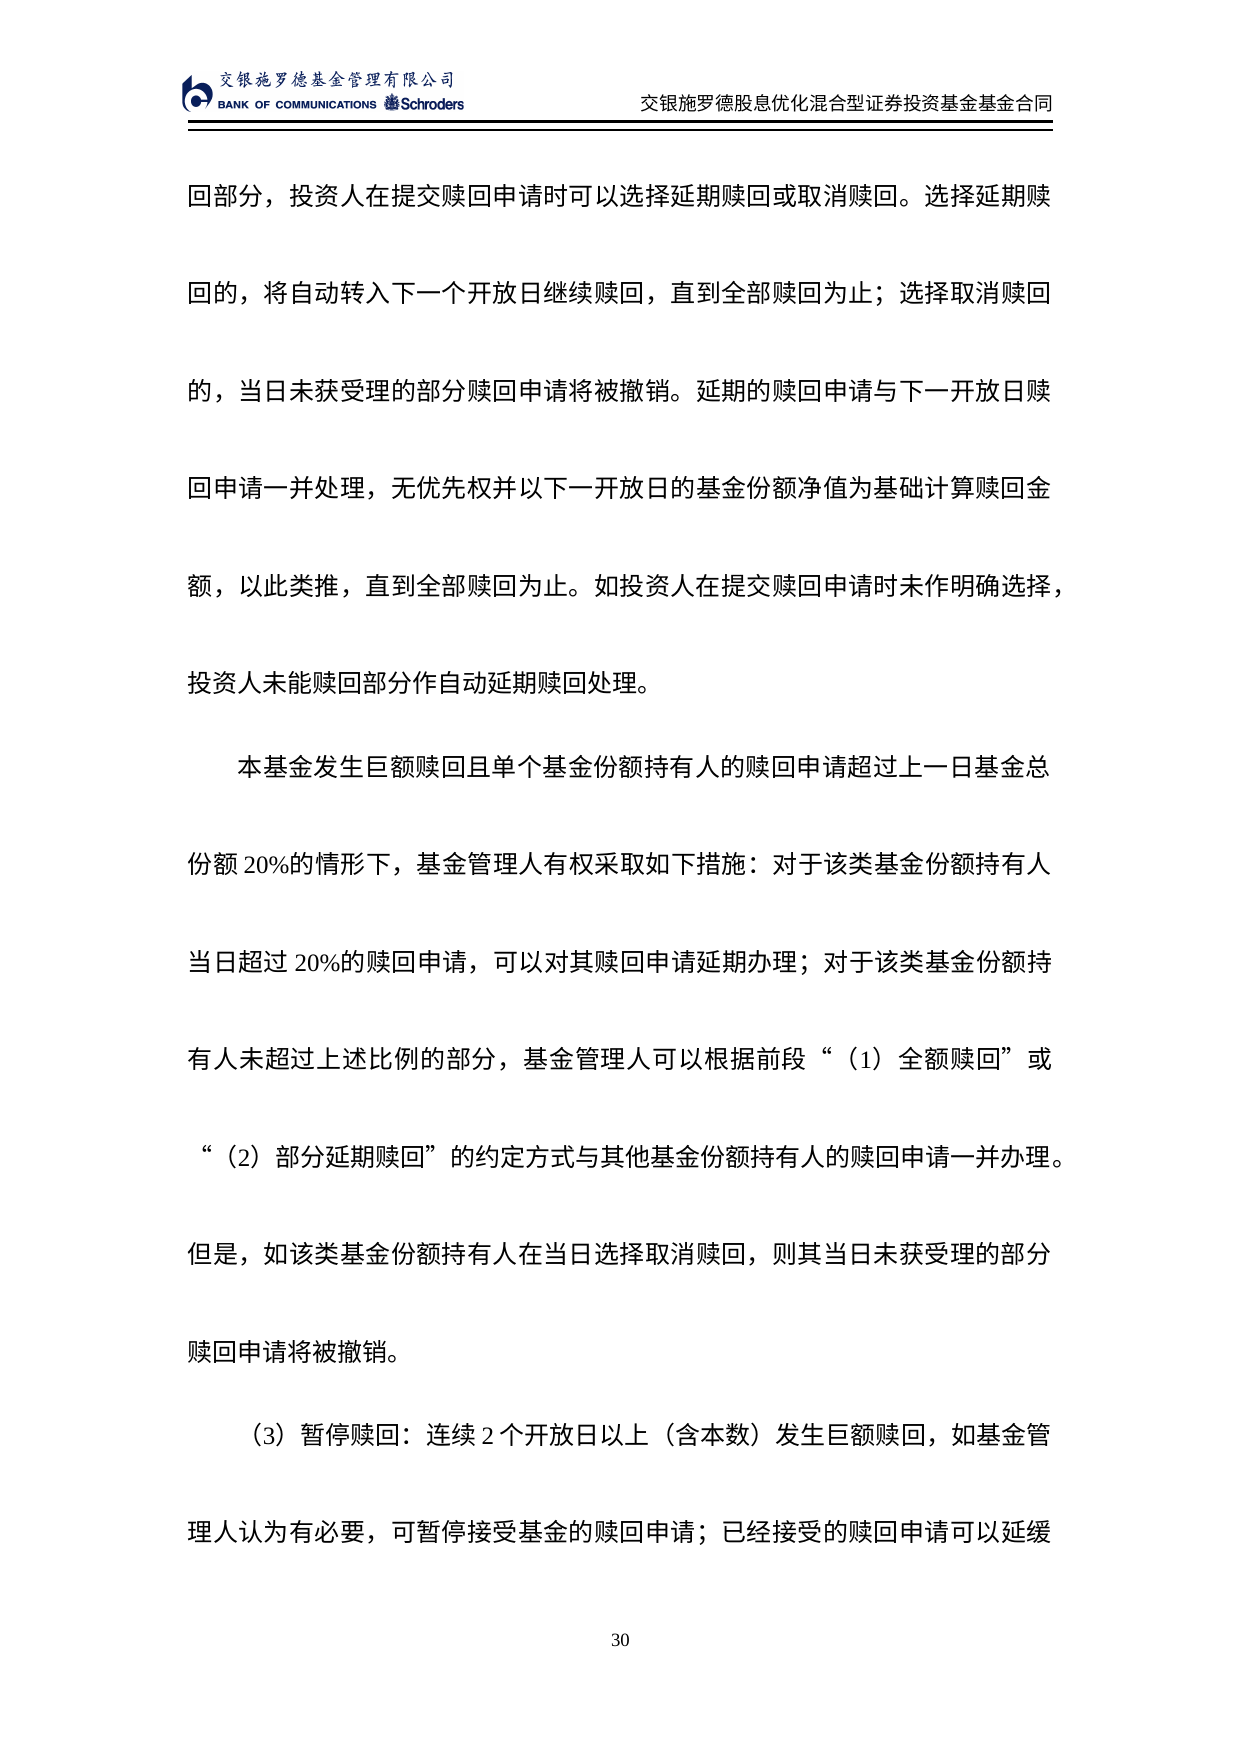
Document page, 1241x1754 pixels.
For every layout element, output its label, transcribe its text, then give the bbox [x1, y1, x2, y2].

picture [182, 71, 464, 112]
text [187, 162, 1053, 714]
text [187, 1401, 1053, 1563]
text 本基金发生巨额赎回且单个基金份额持有人的赎回申请超过上一日基金总份额20%的情形下，基金管理人有权采取如下措施：对于该类基金份额持有人当日超过20%的赎回申请，可以对其赎回申请延期办理；对于该类基金份额持有人未超过上述比例的部分，基金管理人可以根据前段“（1）全额赎回”或“（2）部分延期赎回”的约定方式与其他基金份额持有人的赎回申请一并办理。但是，如该类基金份额持有人在当日选择取消赎回，则其当日未获受理的部分赎回申请将被撤销。 [187, 733, 1053, 1383]
